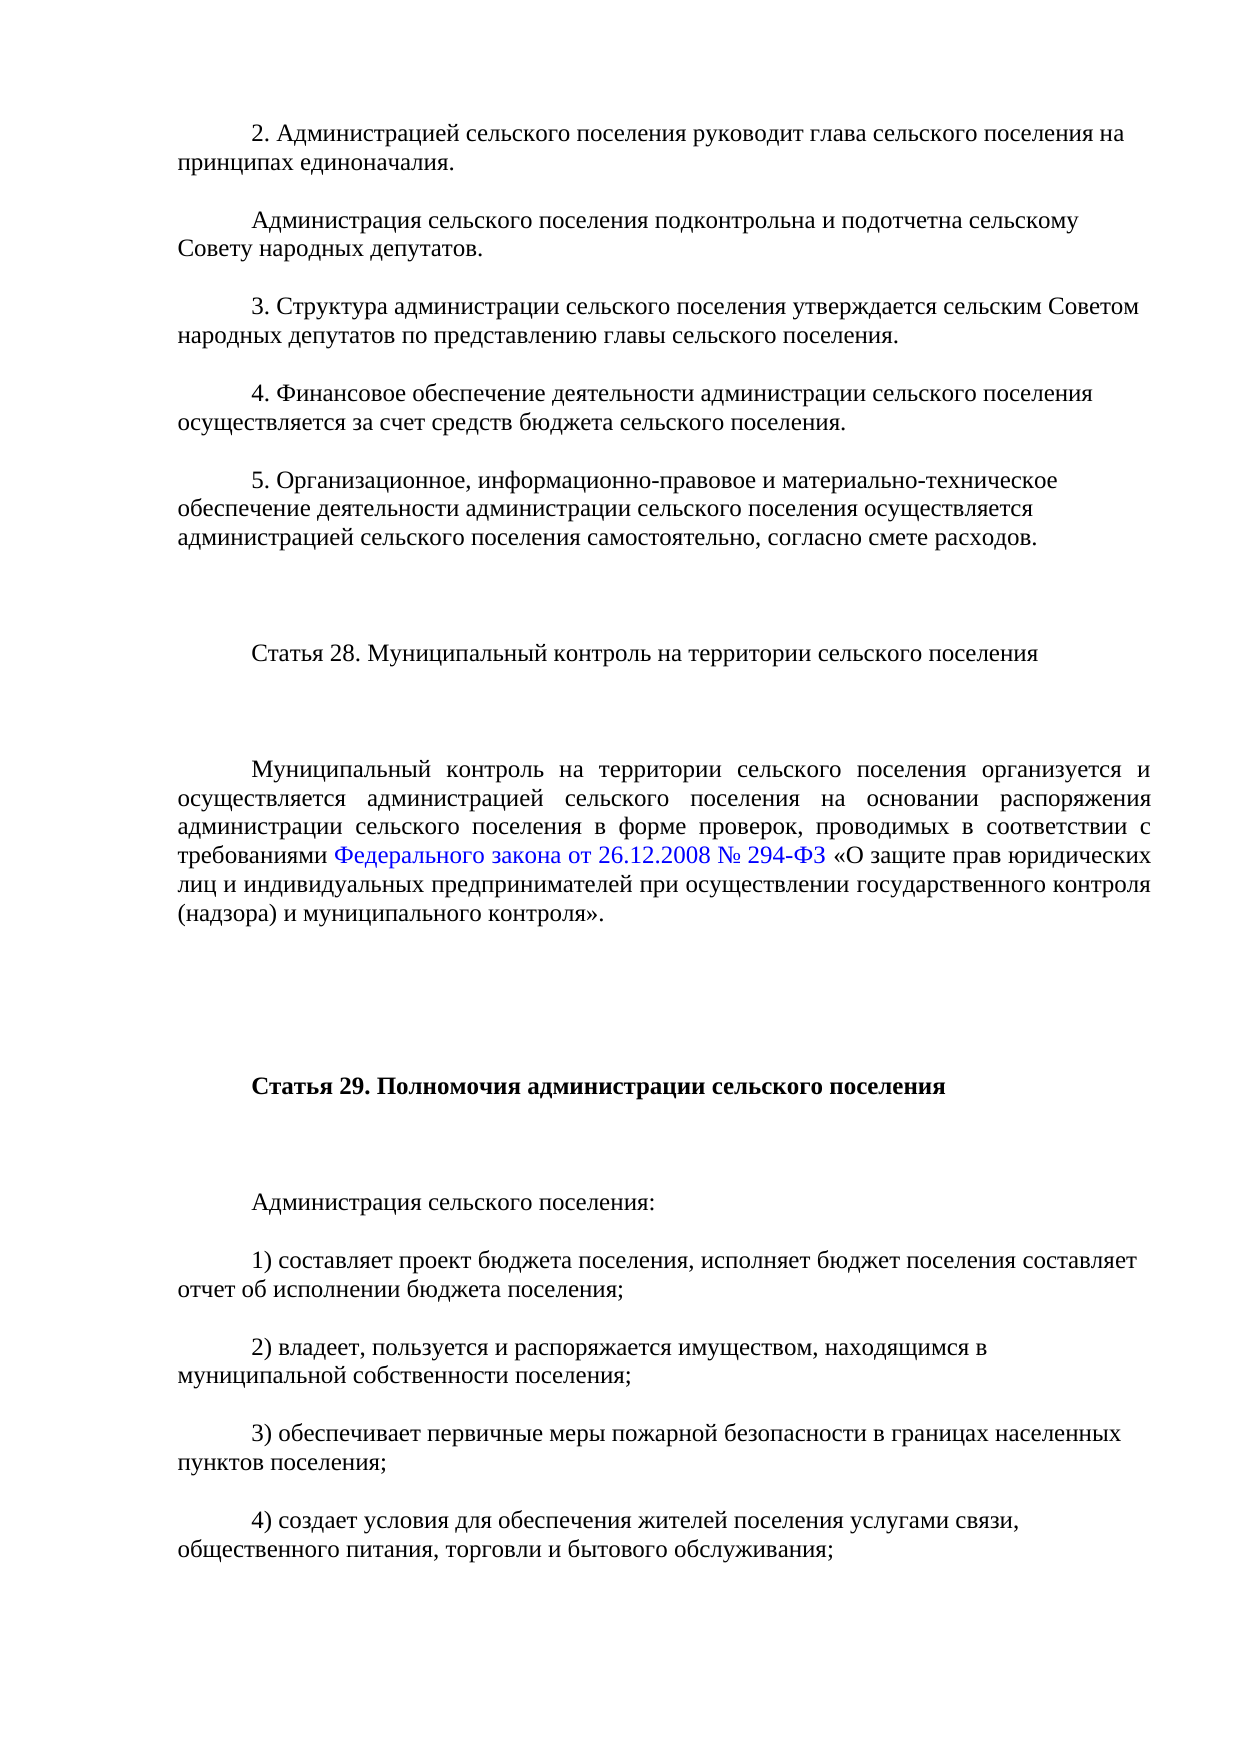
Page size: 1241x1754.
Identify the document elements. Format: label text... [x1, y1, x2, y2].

text 3. Структура администрации сельского поселения утверждается сельским Советом народных депутатов по представлению главы сельского поселения. [177, 291, 1152, 349]
text Статья 29. Полномочия администрации сельского поселения [177, 1071, 1152, 1100]
text Администрация сельского поселения подконтрольна и подотчетна сельскому Совету народных депутатов. [177, 205, 1152, 262]
text Муниципальный контроль на территории сельского поселения организуется и осуществляется администрацией сельского поселения на основании распоряжения администрации сельского поселения в форме проверок, проводимых в соответствии с требованиями Федерального закона от 26.12.2008 № 294-ФЗ «О защите прав юридических лиц и индивидуальных предпринимателей при осуществлении государственного контроля (надзора) и муниципального контроля». [177, 754, 1152, 926]
text 3) обеспечивает первичные меры пожарной безопасности в границах населенных пунктов поселения; [177, 1418, 1152, 1476]
text 5. Организационное, информационно-правовое и материально-техническое обеспечение деятельности администрации сельского поселения осуществляется администрацией сельского поселения самостоятельно, согласно смете расходов. [177, 465, 1152, 551]
text 1) составляет проект бюджета поселения, исполняет бюджет поселения составляет отчет об исполнении бюджета поселения; [177, 1245, 1152, 1303]
text 2) владеет, пользуется и распоряжается имуществом, находящимся в муниципальной собственности поселения; [177, 1332, 1152, 1389]
text Статья 28. Муниципальный контроль на территории сельского поселения [177, 638, 1152, 667]
text 4) создает условия для обеспечения жителей поселения услугами связи, общественного питания, торговли и бытового обслуживания; [177, 1505, 1152, 1563]
text Администрация сельского поселения: [177, 1187, 1152, 1216]
text 4. Финансовое обеспечение деятельности администрации сельского поселения осуществляется за счет средств бюджета сельского поселения. [177, 378, 1152, 436]
text 2. Администрацией сельского поселения руководит глава сельского поселения на принципах единоначалия. [177, 118, 1152, 176]
